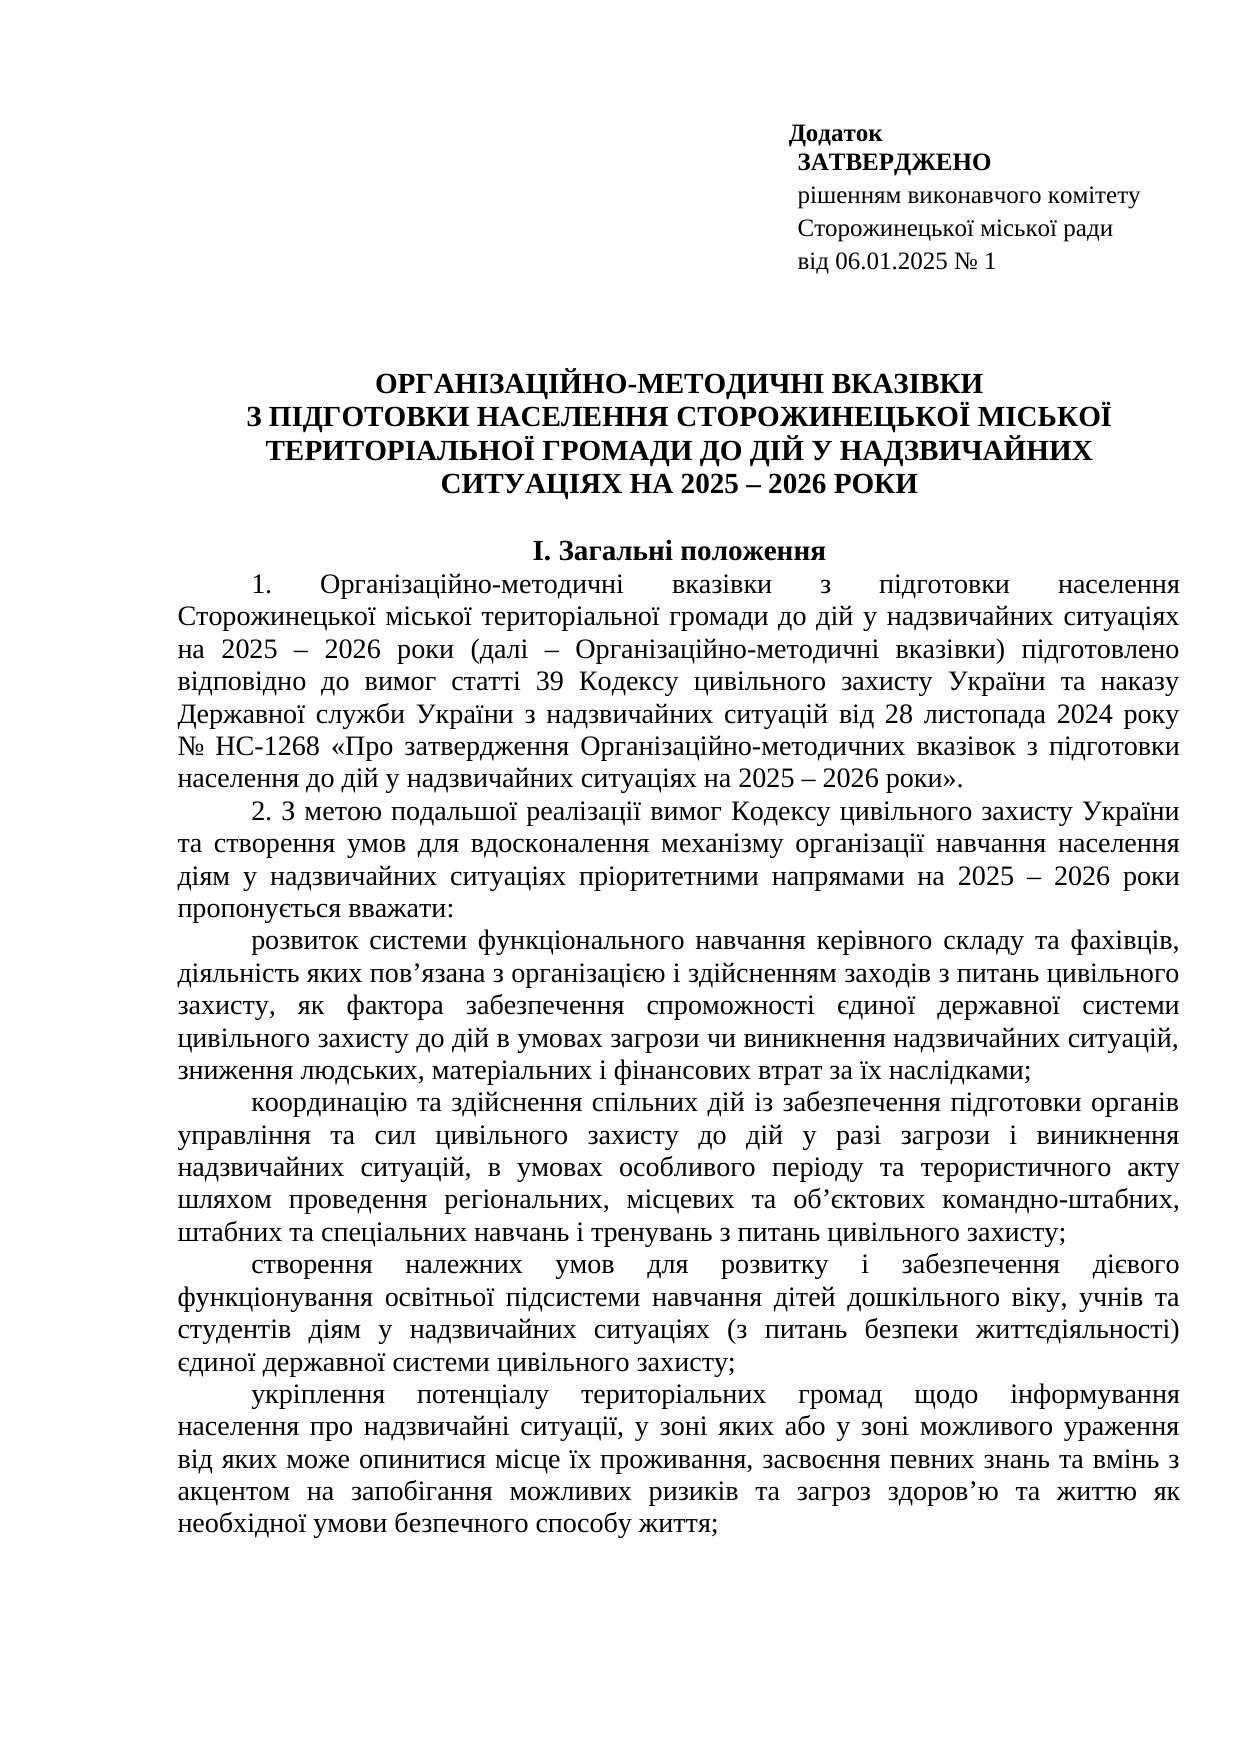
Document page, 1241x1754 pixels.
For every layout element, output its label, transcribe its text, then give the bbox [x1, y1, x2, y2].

text від 06.01.2025 № 1 [797, 246, 1181, 275]
text З ПІДГОТОВКИ НАСЕЛЕННЯ СТОРОЖИНЕЦЬКОЇ МІСЬКОЇ ТЕРИТОРІАЛЬНОЇ ГРОМАДИ ДО ДІЙ У НАДЗВИЧАЙНИХ СИТУАЦІЯХ НА 2025 – 2026 РОКИ [177, 399, 1181, 500]
text ЗАТВЕРДЖЕНО [797, 147, 1181, 176]
text Додаток [177, 118, 1181, 147]
text 1. Організаційно-методичні вказівки з підготовки населення Сторожинецької міської територіальної громади до дій у надзвичайних ситуаціях на 2025 – 2026 роки (далі – Організаційно-методичні вказівки) підготовлено відповідно до вимог статті 39 Кодексу цивільного захисту України та наказу Державної служби України з надзвичайних ситуацій від 28 листопада 2024 року № НС-1268 «Про затвердження Організаційно-методичних вказівок з підготовки населення до дій у надзвичайних ситуаціях на 2025 – 2026 роки». [177, 567, 1181, 794]
text Сторожинецької міської ради [797, 213, 1181, 242]
text створення належних умов для розвитку і забезпечення дієвого функціонування освітньої підсистеми навчання дітей дошкільного віку, учнів та студентів діям у надзвичайних ситуаціях (з питань безпеки життєдіяльності) єдиної державної системи цивільного захисту; [177, 1247, 1181, 1377]
text укріплення потенціалу територіальних громад щодо інформування населення про надзвичайні ситуації, у зоні яких або у зоні можливого ураження від яких може опинитися місце їх проживання, засвоєння певних знань та вмінь з акцентом на запобігання можливих ризиків та загроз здоров’ю та життю як необхідної умови безпечного способу життя; [177, 1377, 1181, 1539]
text координацію та здійснення спільних дій із забезпечення підготовки органів управління та сил цивільного захисту до дій у разі загрози і виникнення надзвичайних ситуацій, в умовах особливого періоду та терористичного акту шляхом проведення регіональних, місцевих та об’єктових командно-штабних, штабних та спеціальних навчань і тренувань з питань цивільного захисту; [177, 1085, 1181, 1247]
text І. Загальні положення [177, 533, 1181, 567]
text 2. З метою подальшої реалізації вимог Кодексу цивільного захисту України та створення умов для вдосконалення механізму організації навчання населення діям у надзвичайних ситуаціях пріоритетними напрямами на 2025 – 2026 роки пропонується вважати: [177, 794, 1181, 923]
text рішенням виконавчого комітету [797, 180, 1181, 209]
text ОРГАНІЗАЦІЙНО-МЕТОДИЧНІ ВКАЗІВКИ [177, 366, 1181, 399]
text розвиток системи функціонального навчання керівного складу та фахівців, діяльність яких пов’язана з організацією і здійсненням заходів з питань цивільного захисту, як фактора забезпечення спроможності єдиної державної системи цивільного захисту до дій в умовах загрози чи виникнення надзвичайних ситуацій, зниження людських, матеріальних і фінансових втрат за їх наслідками; [177, 923, 1181, 1085]
